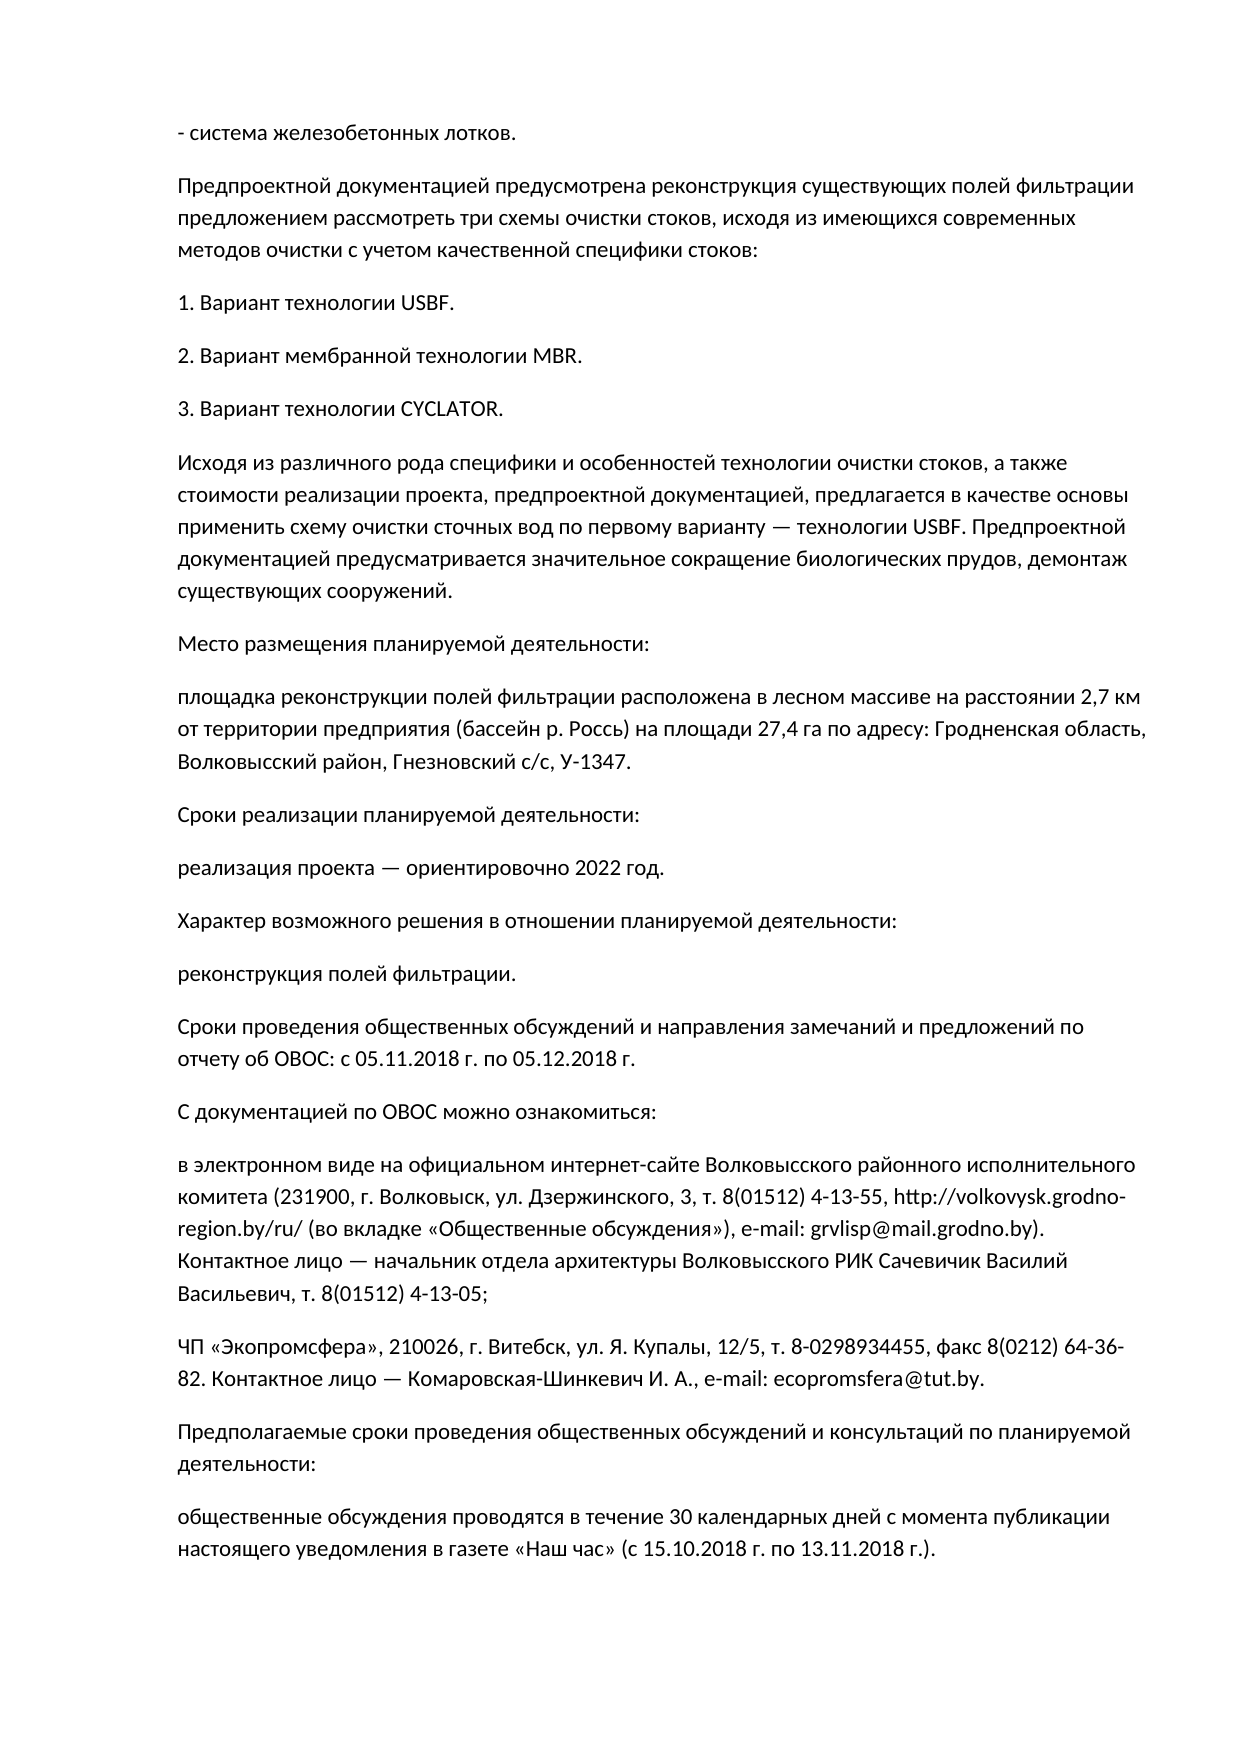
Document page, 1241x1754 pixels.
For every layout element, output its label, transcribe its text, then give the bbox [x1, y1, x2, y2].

text 1. Вариант технологии USBF. [177, 288, 1152, 317]
text Сроки реализации планируемой деятельности: [177, 800, 1152, 828]
text - система железобетонных лотков. [177, 118, 1152, 146]
text Сроки проведения общественных обсуждений и направления замечаний и предложений по отчету об ОВОС: с 05.11.2018 г. по 05.12.2018 г. [177, 1012, 1152, 1072]
text С документацией по ОВОС можно ознакомиться: [177, 1097, 1152, 1125]
text общественные обсуждения проводятся в течение 30 календарных дней с момента публикации настоящего уведомления в газете «Наш час» (с 15.10.2018 г. по 13.11.2018 г.). [177, 1502, 1152, 1562]
text 3. Вариант технологии CYCLATOR. [177, 394, 1152, 423]
text Предполагаемые сроки проведения общественных обсуждений и консультаций по планируемой деятельности: [177, 1417, 1152, 1477]
text реализация проекта — ориентировочно 2022 год. [177, 853, 1152, 881]
text Характер возможного решения в отношении планируемой деятельности: [177, 906, 1152, 934]
text Предпроектной документацией предусмотрена реконструкция существующих полей фильтрации предложением рассмотреть три схемы очистки стоков, исходя из имеющихся современных методов очистки с учетом качественной специфики стоков: [177, 171, 1152, 263]
text Исходя из различного рода специфики и особенностей технологии очистки стоков, а также стоимости реализации проекта, предпроектной документацией, предлагается в качестве основы применить схему очистки сточных вод по первому варианту — технологии USBF. Предпроектной документацией предусматривается значительное сокращение биологических прудов, демонтаж существующих сооружений. [177, 448, 1152, 604]
text площадка реконструкции полей фильтрации расположена в лесном массиве на расстоянии 2,7 км от территории предприятия (бассейн р. Россь) на площади 27,4 га по адресу: Гродненская область, Волковысский район, Гнезновский с/с, У-1347. [177, 682, 1152, 775]
text в электронном виде на официальном интернет-сайте Волковысского районного исполнительного комитета (231900, г. Волковыск, ул. Дзержинского, 3, т. 8(01512) 4-13-55, http://volkovysk.grodno-region.by/ru/ (во вкладке «Общественные обсуждения»), e-mail: grvlisp@mail.grodno.by). Контактное лицо — начальник отдела архитектуры Волковысского РИК Сачевичик Василий Васильевич, т. 8(01512) 4-13-05; [177, 1150, 1152, 1307]
text 2. Вариант мембранной технологии MBR. [177, 342, 1152, 369]
text Место размещения планируемой деятельности: [177, 629, 1152, 657]
text реконструкция полей фильтрации. [177, 959, 1152, 987]
